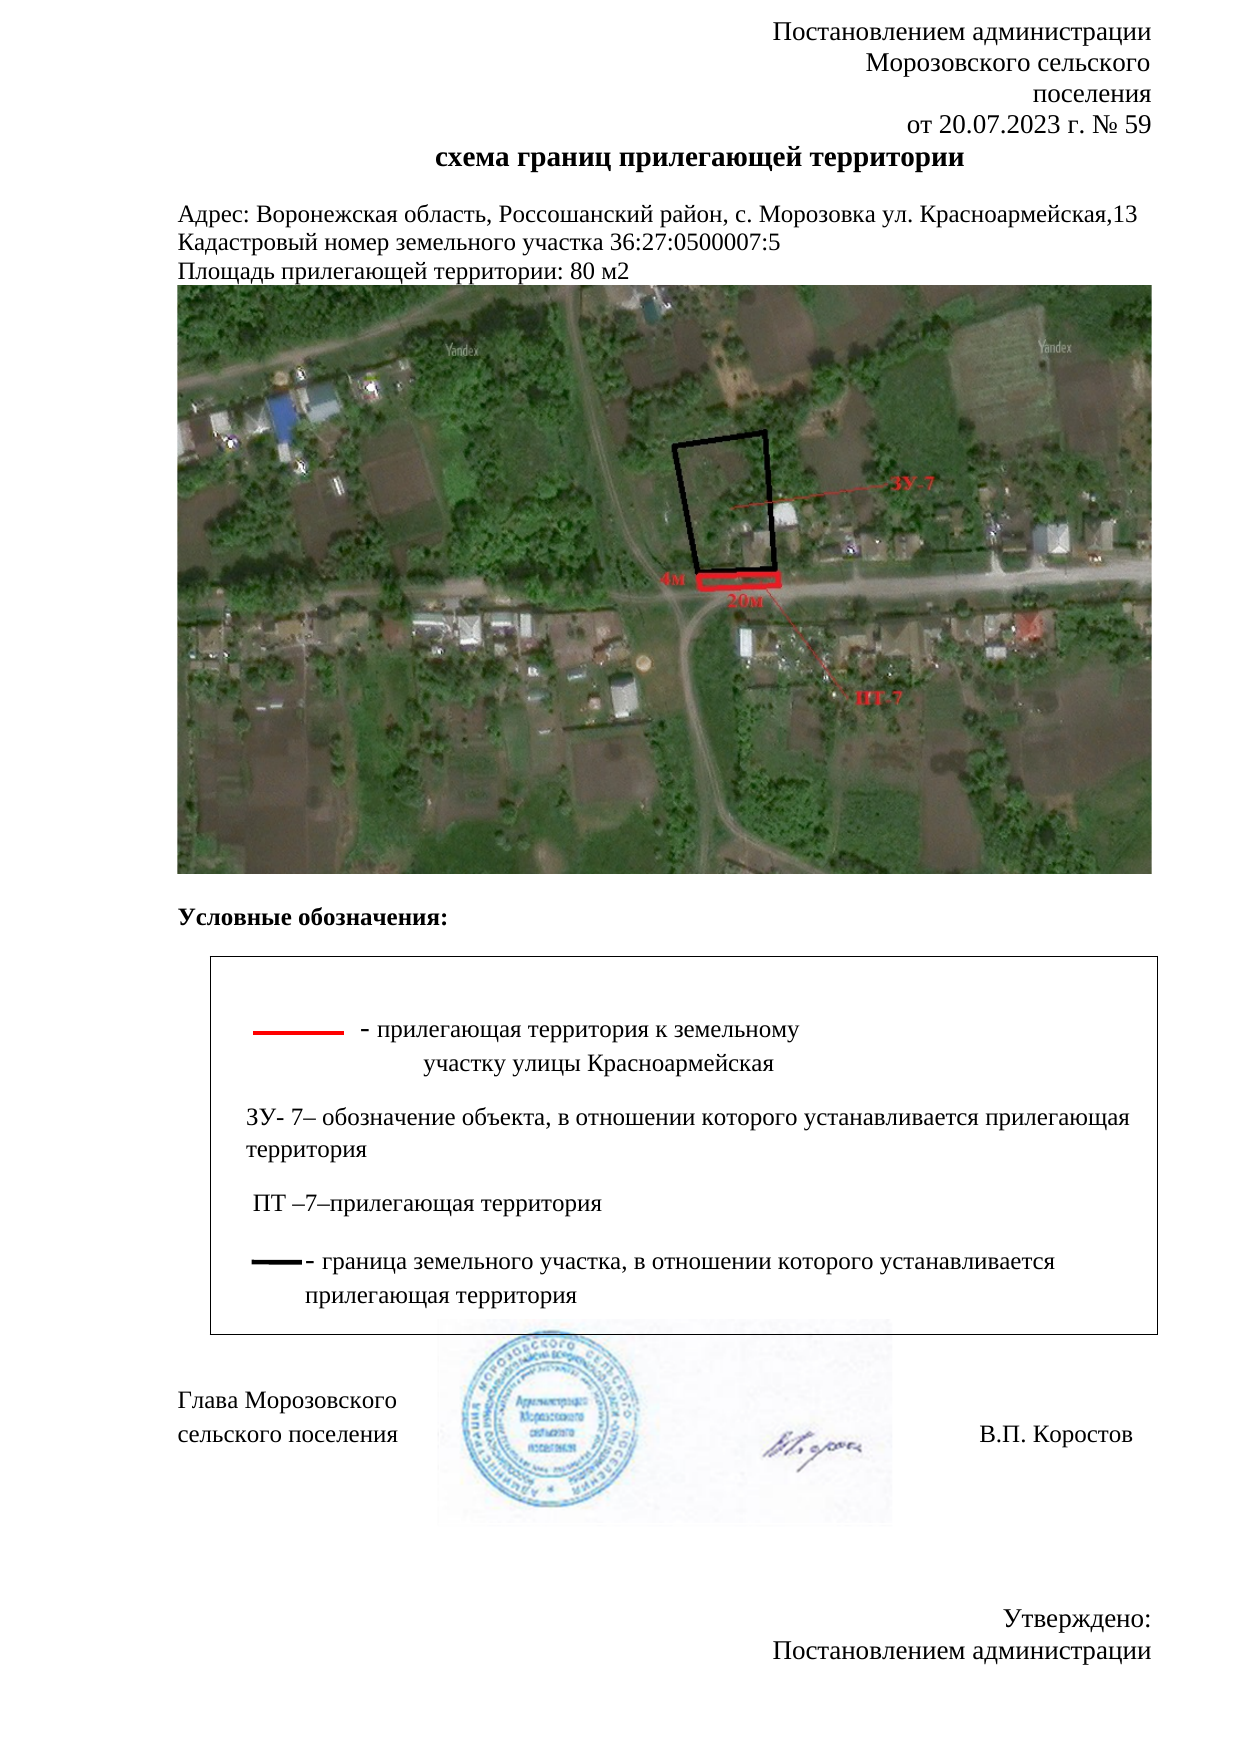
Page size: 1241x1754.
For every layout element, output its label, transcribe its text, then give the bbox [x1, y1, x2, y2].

text Постановлением администрации [177, 1634, 1152, 1665]
table_header - прилегающая территория к земельному участку улицы Красноармейская ЗУ- 7– обозначение объекта, в отношении которого устанавливается прилегающая территория ПТ –7–прилегающая территория - граница земельного участка, в отношении которого устанавливается прилегающая территория [211, 957, 1157, 1333]
picture [177, 285, 1152, 874]
text Кадастровый номер земельного участка 36:27:0500007:5 [177, 227, 1152, 256]
text от 20.07.2023 г. № 59 [177, 108, 1152, 139]
picture [436, 1335, 893, 1386]
text Площадь прилегающей территории: 80 м2 [177, 256, 1152, 285]
text Адрес: Воронежская область, Россошанский район, с. Морозовка ул. Красноармейская,13 [177, 199, 1152, 227]
text Глава Морозовского [177, 1386, 1152, 1414]
text Постановлением администрации [177, 15, 1152, 46]
text Утверждено: [177, 1603, 1152, 1634]
text Морозовского сельского поселения [177, 46, 1152, 108]
text сельского поселения В.П. Коростов [177, 1419, 1152, 1447]
picture [436, 1414, 893, 1419]
text схема границ прилегающей территории [248, 139, 1152, 173]
picture [436, 1447, 893, 1529]
text Условные обозначения: [177, 902, 1152, 931]
